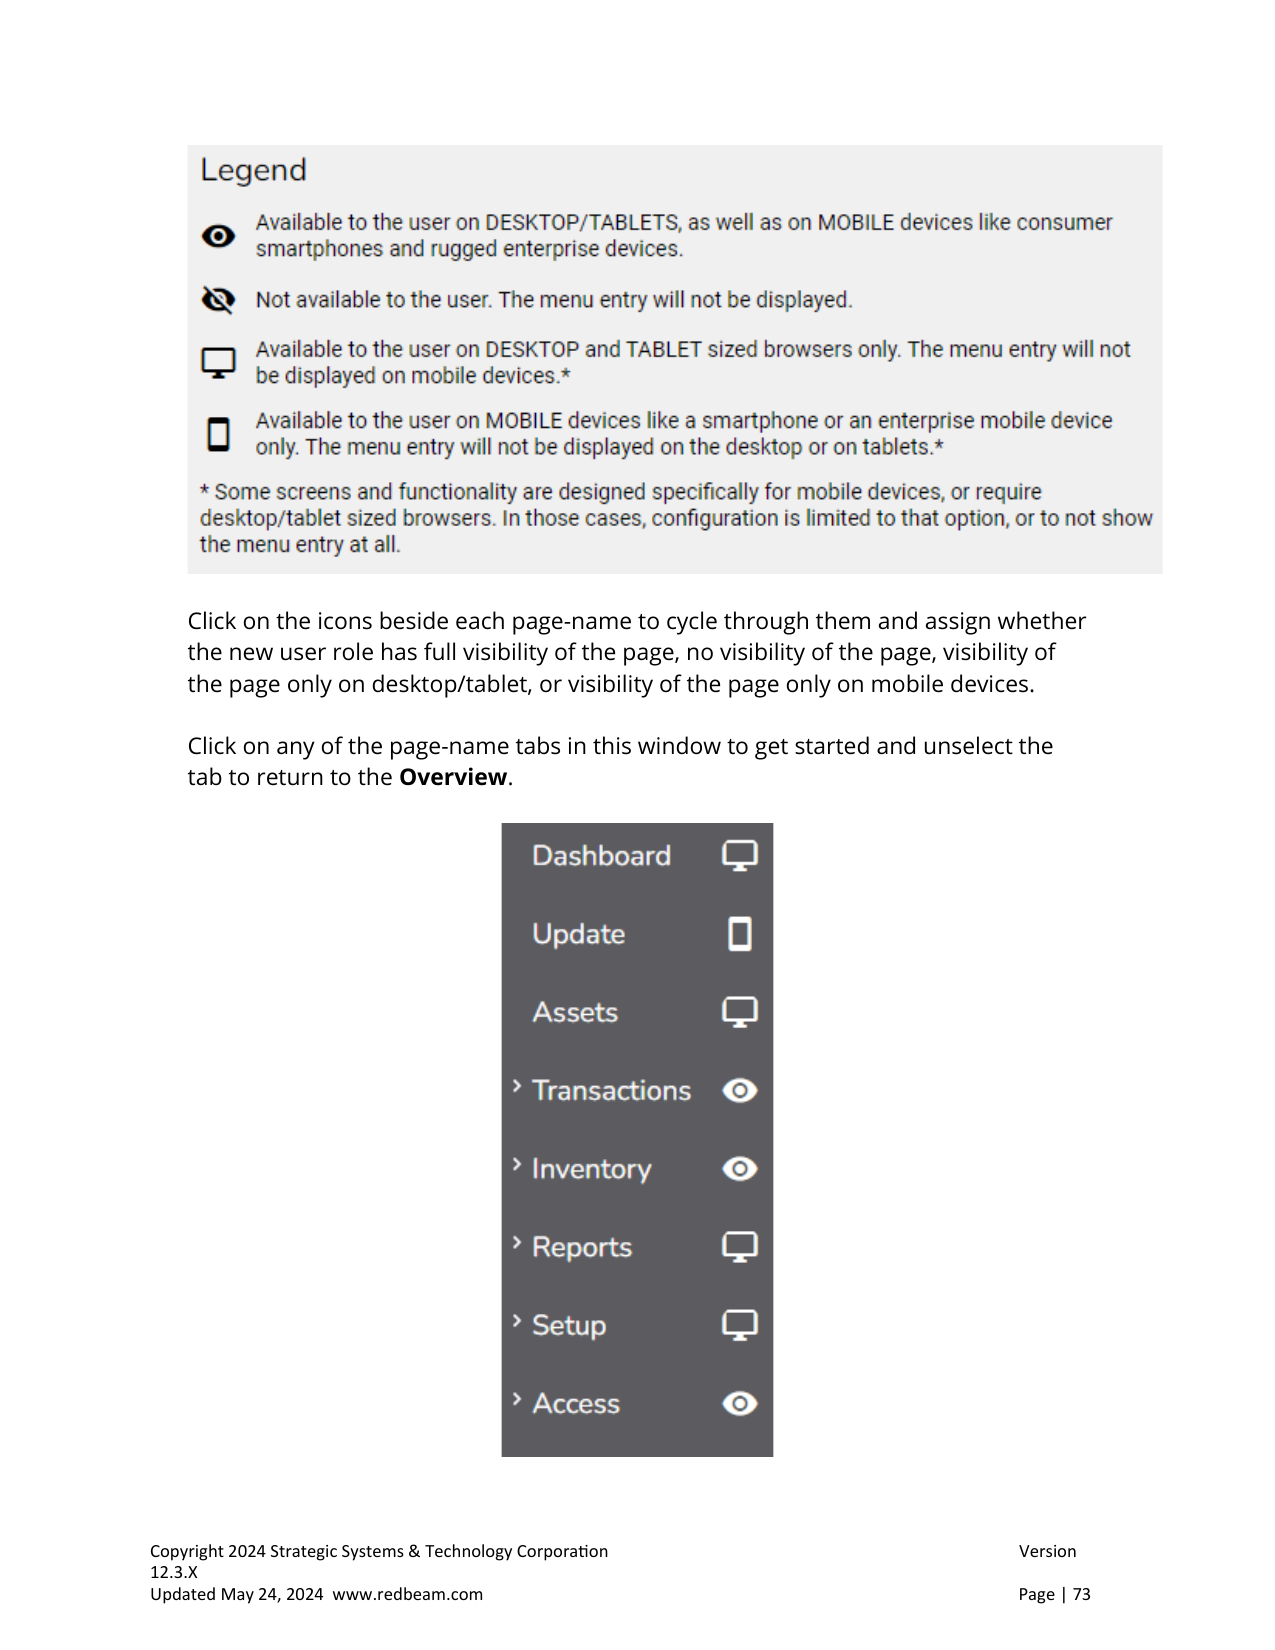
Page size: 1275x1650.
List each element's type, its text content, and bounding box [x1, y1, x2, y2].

text Click on the icons beside each page-name to cycle through them and assign whether the new user role has full visibility of the page, no visibility of the page, visibility of the page only on desktop/tablet, or visibility of the page only on mobile devices. [187, 605, 1087, 699]
text Click on any of the page-name tabs in this window to get started and unselect the tab to return to the Overview. [187, 730, 1087, 792]
picture [187, 145, 1163, 574]
picture [501, 823, 774, 1457]
